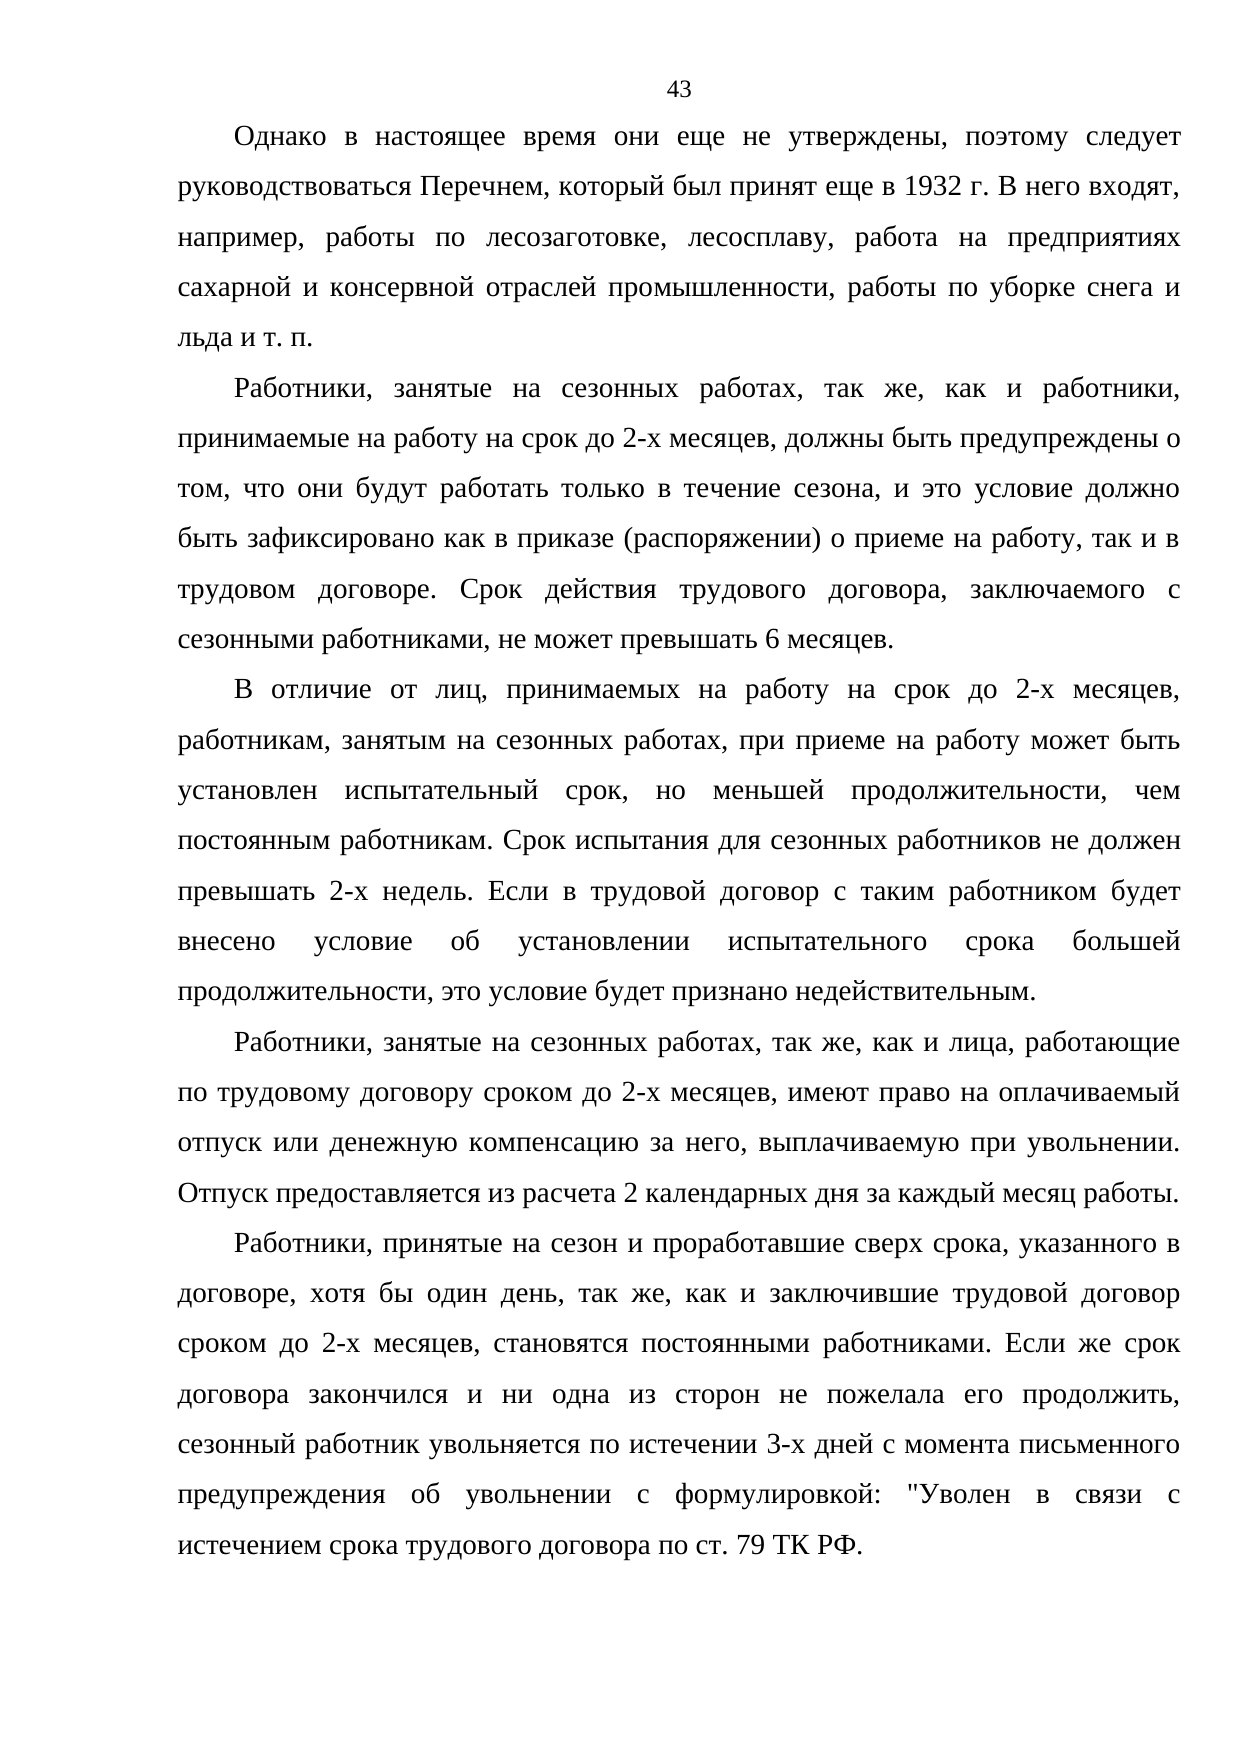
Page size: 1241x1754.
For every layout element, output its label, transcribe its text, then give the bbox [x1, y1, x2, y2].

text Работники, занятые на сезонных работах, так же, как и работники, принимаемые на работу на срок до 2-х месяцев, должны быть предупреждены о том, что они будут работать только в течение сезона, и это условие должно быть зафиксировано как в приказе (распоряжении) о приеме на работу, так и в трудовом договоре. Срок действия трудового договора, заключаемого с сезонными работниками, не может превышать 6 месяцев. [177, 370, 1181, 655]
text В отличие от лиц, принимаемых на работу на срок до 2-х месяцев, работникам, занятым на сезонных работах, при приеме на работу может быть установлен испытательный срок, но меньшей продолжительности, чем постоянным работникам. Срок испытания для сезонных работников не должен превышать 2-х недель. Если в трудовой договор с таким работником будет внесено условие об установлении испытательного срока большей продолжительности, это условие будет признано недействительным. [177, 672, 1181, 1007]
text Работники, принятые на сезон и проработавшие сверх срока, указанного в договоре, хотя бы один день, так же, как и заключившие трудовой договор сроком до 2-х месяцев, становятся постоянными работниками. Если же срок договора закончился и ни одна из сторон не пожелала его продолжить, сезонный работник увольняется по истечении 3-х дней с момента письменного предупреждения об увольнении с формулировкой: "Уволен в связи с истечением срока трудового договора по ст. 79 ТК РФ. [177, 1225, 1181, 1560]
text Работники, занятые на сезонных работах, так же, как и лица, работающие по трудовому договору сроком до 2-х месяцев, имеют право на оплачиваемый отпуск или денежную компенсацию за него, выплачиваемую при увольнении. Отпуск предоставляется из расчета 2 календарных дня за каждый месяц работы. [177, 1024, 1181, 1208]
text Однако в настоящее время они еще не утверждены, поэтому следует руководствоваться Перечнем, который был принят еще в 1932 г. В него входят, например, работы по лесозаготовке, лесосплаву, работа на предприятиях сахарной и консервной отраслей промышленности, работы по уборке снега и льда и т. п. [177, 118, 1181, 353]
